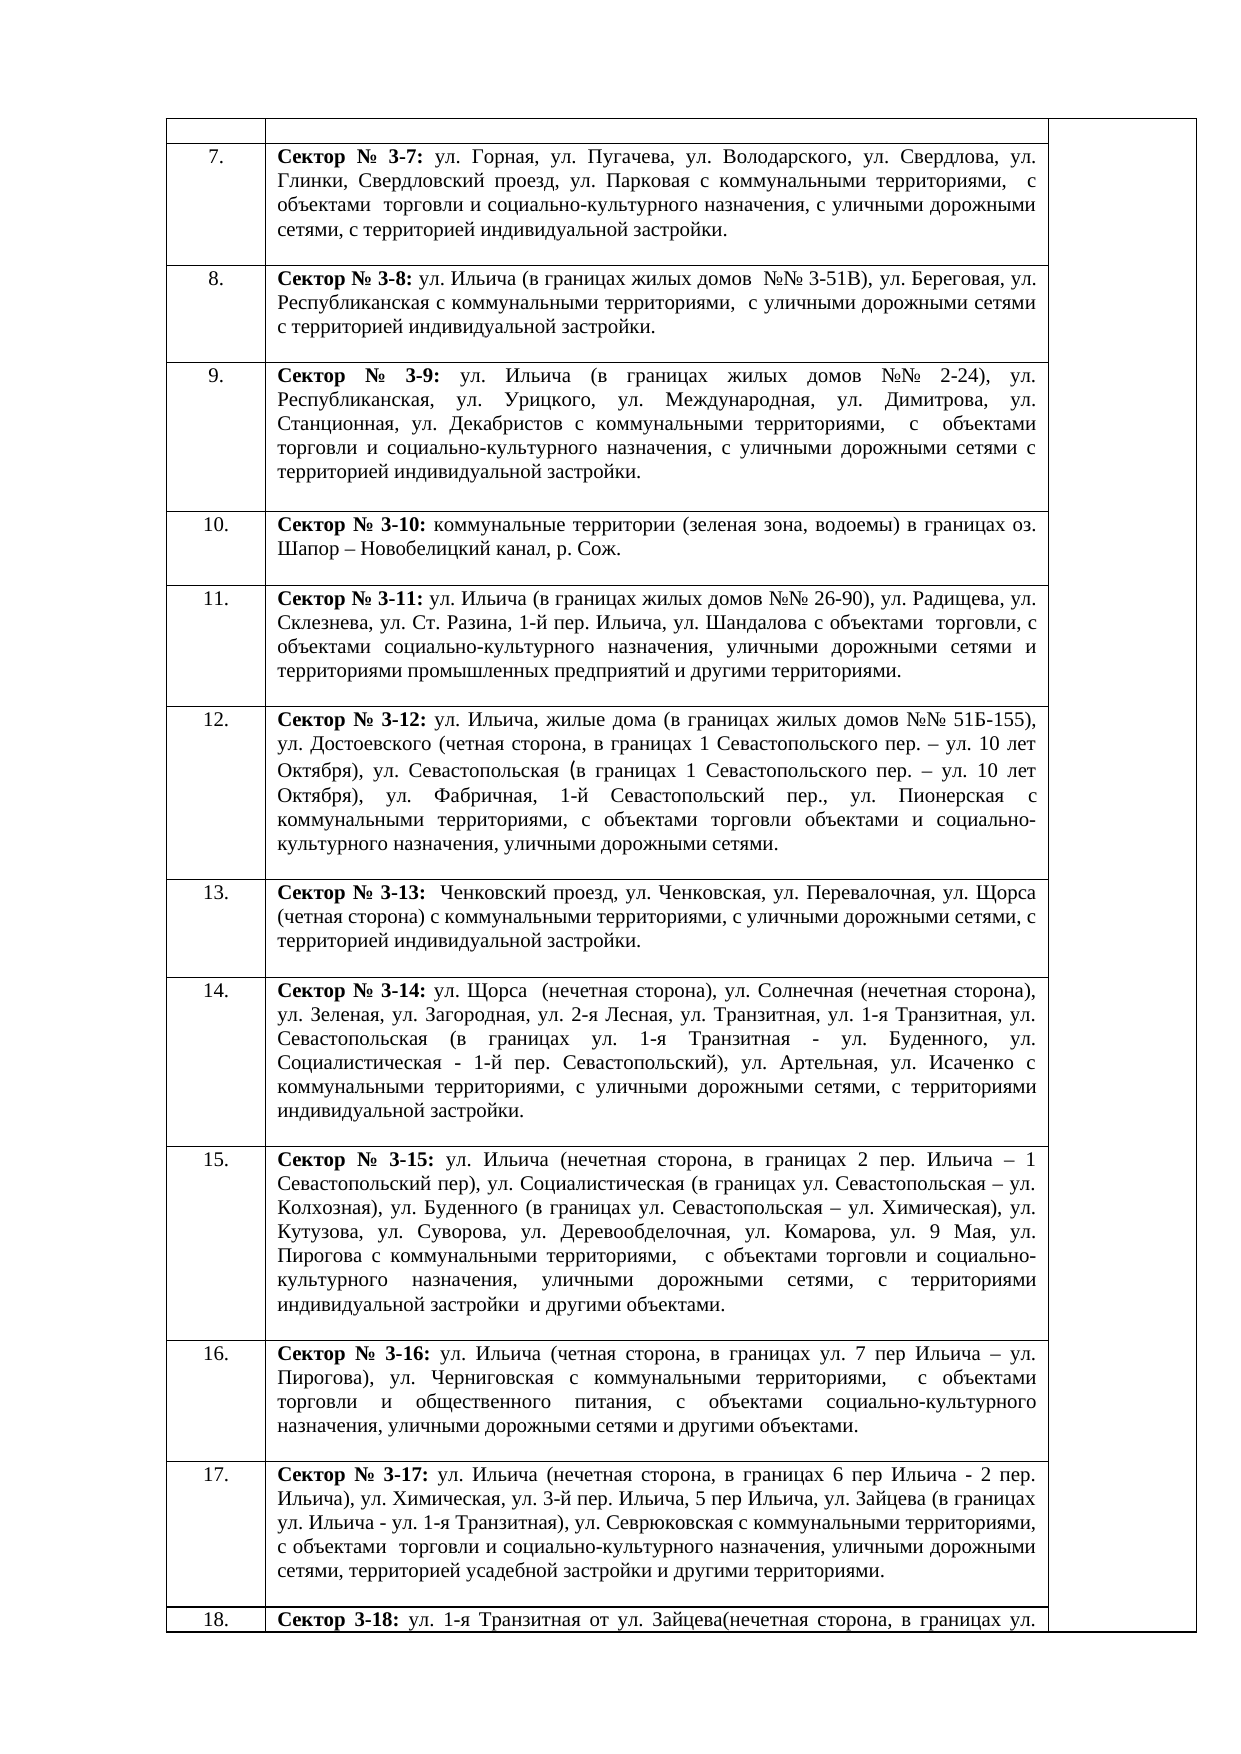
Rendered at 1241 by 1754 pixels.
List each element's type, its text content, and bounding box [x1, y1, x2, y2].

table_cell 13. [167, 880, 265, 977]
table_cell 11. [167, 586, 265, 706]
table_cell 18. [167, 1608, 265, 1631]
table_cell 8. [167, 266, 265, 362]
table_cell Сектор № 3-13: Ченковский проезд, ул. Ченковская, ул. Перевалочная, ул. Щорса (четная сторона) с коммунальными территориями, с уличными дорожными сетями, с территорией индивидуальной застройки. [266, 880, 1048, 977]
table_cell Сектор № 3-7: ул. Горная, ул. Пугачева, ул. Володарского, ул. Свердлова, ул. Глинки, Свердловский проезд, ул. Парковая с коммунальными территориями, с объектами торговли и социально-культурного назначения, с уличными дорожными сетями, с территорией индивидуальной застройки. [266, 144, 1048, 264]
table_cell 6. [167, 119, 265, 143]
table_cell Сектор № 3-9: ул. Ильича (в границах жилых домов №№ 2-24), ул. Республиканская, ул. Урицкого, ул. Международная, ул. Димитрова, ул. Станционная, ул. Декабристов с коммунальными территориями, с объектами торговли и социально-культурного назначения, с уличными дорожными сетями с территорией индивидуальной застройки. [266, 363, 1048, 511]
table_cell 12. [167, 707, 265, 879]
table_cell 9. [167, 363, 265, 511]
table_cell Сектор № 3-15: ул. Ильича (нечетная сторона, в границах 2 пер. Ильича – 1 Севастопольский пер), ул. Социалистическая (в границах ул. Севастопольская – ул. Колхозная), ул. Буденного (в границах ул. Севастопольская – ул. Химическая), ул. Кутузова, ул. Суворова, ул. Деревообделочная, ул. Комарова, ул. 9 Мая, ул. Пирогова с коммунальными территориями, с объектами торговли и социально-культурного назначения, уличными дорожными сетями, с территориями индивидуальной застройки и другими объектами. [266, 1147, 1048, 1339]
table_cell Сектор № 3-8: ул. Ильича (в границах жилых домов №№ 3-51В), ул. Береговая, ул. Республиканская с коммунальными территориями, с уличными дорожными сетями с территорией индивидуальной застройки. [266, 266, 1048, 362]
table_cell Сектор № 3-12: ул. Ильича, жилые дома (в границах жилых домов №№ 51Б-155), ул. Достоевского (четная сторона, в границах 1 Севастопольского пер. – ул. 10 лет Октября), ул. Севастопольская (в границах 1 Севастопольского пер. – ул. 10 лет Октября), ул. Фабричная, 1-й Севастопольский пер., ул. Пионерская с коммунальными территориями, с объектами торговли объектами и социально-культурного назначения, уличными дорожными сетями. [266, 707, 1048, 879]
table_cell Сектор № 3-17: ул. Ильича (нечетная сторона, в границах 6 пер Ильича - 2 пер. Ильича), ул. Химическая, ул. 3-й пер. Ильича, 5 пер Ильича, ул. Зайцева (в границах ул. Ильича - ул. 1-я Транзитная), ул. Севрюковская с коммунальными территориями, с объектами торговли и социально-культурного назначения, уличными дорожными сетями, территорией усадебной застройки и другими территориями. [266, 1462, 1048, 1606]
table_cell Сектор № 3-14: ул. Щорса (нечетная сторона), ул. Солнечная (нечетная сторона), ул. Зеленая, ул. Загородная, ул. 2-я Лесная, ул. Транзитная, ул. 1-я Транзитная, ул. Севастопольская (в границах ул. 1-я Транзитная - ул. Буденного, ул. Социалистическая - 1-й пер. Севастопольский), ул. Артельная, ул. Исаченко с коммунальными территориями, с уличными дорожными сетями, с территориями индивидуальной застройки. [266, 978, 1048, 1146]
table_cell 15. [167, 1147, 265, 1339]
table_cell Сектор № 3-11: ул. Ильича (в границах жилых домов №№ 26-90), ул. Радищева, ул. Склезнева, ул. Ст. Разина, 1-й пер. Ильича, ул. Шандалова с объектами торговли, с объектами социально-культурного назначения, уличными дорожными сетями и территориями промышленных предприятий и другими территориями. [266, 586, 1048, 706]
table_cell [266, 1608, 1048, 1631]
table_cell 17. [167, 1462, 265, 1606]
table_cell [266, 119, 1048, 143]
table_cell 7. [167, 144, 265, 264]
table_cell 10. [167, 512, 265, 584]
table_cell 16. [167, 1341, 265, 1461]
table_cell Сектор № 3-10: коммунальные территории (зеленая зона, водоемы) в границах оз. Шапор – Новобелицкий канал, р. Сож. [266, 512, 1048, 584]
table_cell 14. [167, 978, 265, 1146]
table_cell Сектор № 3-16: ул. Ильича (четная сторона, в границах ул. 7 пер Ильича – ул. Пирогова), ул. Черниговская с коммунальными территориями, с объектами торговли и общественного питания, с объектами социально-культурного назначения, уличными дорожными сетями и другими объектами. [266, 1341, 1048, 1461]
